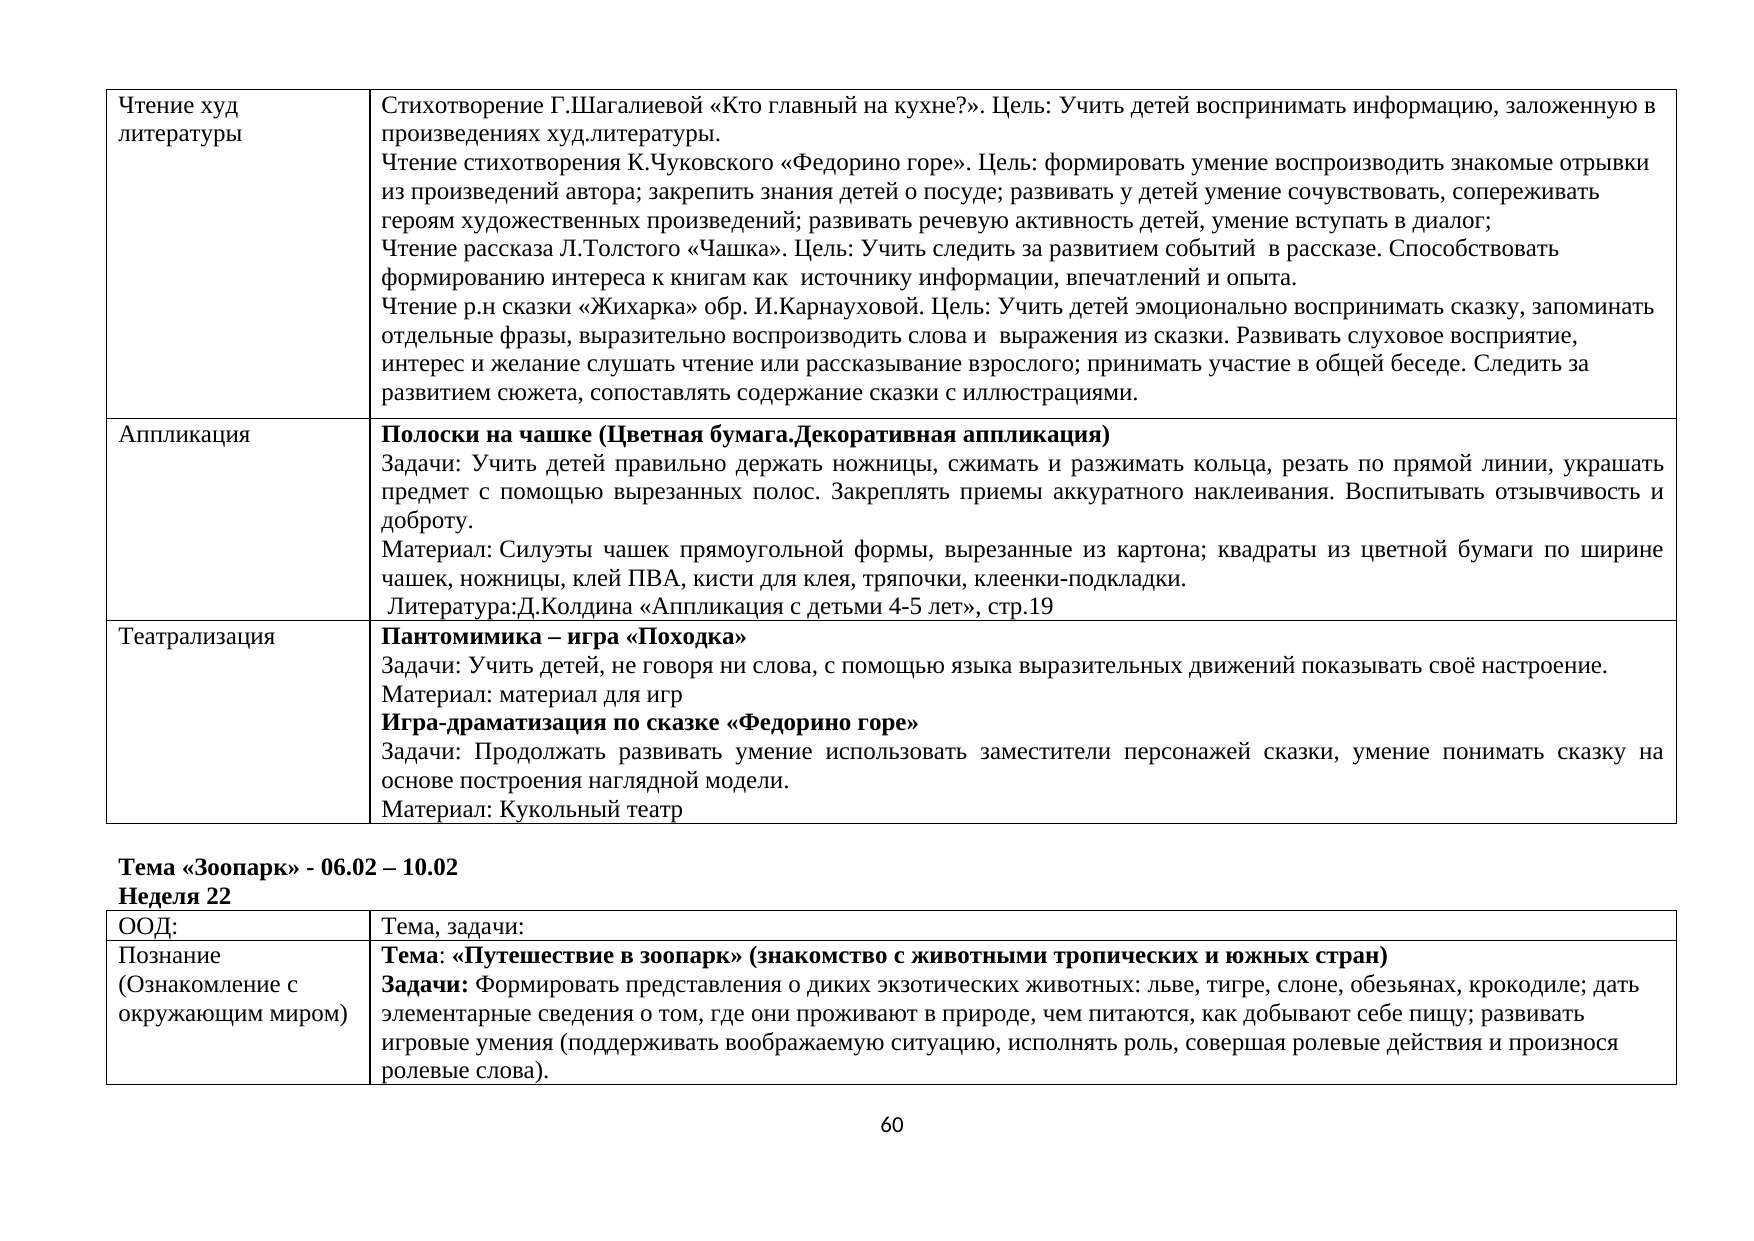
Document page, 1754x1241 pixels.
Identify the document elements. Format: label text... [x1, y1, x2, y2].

table_cell Чтение худ литературы [107, 90, 369, 418]
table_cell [107, 941, 369, 1084]
table_cell Пантомимика – игра «Походка» Задачи: Учить детей, не говоря ни слова, с помощью языка выразительных движений показывать своё настроение. Материал: материал для игр Игра-драматизация по сказке «Федорино горе» Задачи: Продолжать развивать умение использовать заместители персонажей сказки, умение понимать сказку на основе построения наглядной модели. Материал: Кукольный театр [371, 621, 1676, 822]
table_cell Аппликация [107, 419, 369, 620]
table_header Тема, задачи: [371, 911, 1676, 939]
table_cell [371, 941, 1676, 1084]
table_header ООД: [107, 911, 369, 939]
table_cell Полоски на чашке (Цветная бумага.Декоративная аппликация) Задачи: Учить детей правильно держать ножницы, сжимать и разжимать кольца, резать по прямой линии, украшать предмет с помощью вырезанных полос. Закреплять приемы аккуратного наклеивания. Воспитывать отзывчивость и доброту. Материал: Силуэты чашек прямоугольной формы, вырезанные из картона; квадраты из цветной бумаги по ширине чашек, ножницы, клей ПВА, кисти для клея, тряпочки, клеенки-подкладки. Литература:Д.Колдина «Аппликация с детьми 4-5 лет», стр.19 [371, 419, 1676, 620]
table_cell Театрализация [107, 621, 369, 822]
table_cell Стихотворение Г.Шагалиевой «Кто главный на кухне?». Цель: Учить детей воспринимать информацию, заложенную в произведениях худ.литературы. Чтение стихотворения К.Чуковского «Федорино горе». Цель: формировать умение воспроизводить знакомые отрывки из произведений автора; закрепить знания детей о посуде; развивать у детей умение сочувствовать, сопереживать героям художественных произведений; развивать речевую активность детей, умение вступать в диалог; Чтение рассказа Л.Толстого «Чашка». Цель: Учить следить за развитием событий в рассказе. Способствовать формированию интереса к книгам как источнику информации, впечатлений и опыта. Чтение р.н сказки «Жихарка» обр. И.Карнауховой. Цель: Учить детей эмоционально воспринимать сказку, запоминать отдельные фразы, выразительно воспроизводить слова и выражения из сказки. Развивать слуховое восприятие, интерес и желание слушать чтение или рассказывание взрослого; принимать участие в общей беседе. Следить за развитием сюжета, сопоставлять содержание сказки с иллюстрациями. [371, 90, 1676, 418]
text Неделя 22 [118, 881, 1665, 910]
text Тема «Зоопарк» - 06.02 – 10.02 [118, 852, 1665, 881]
